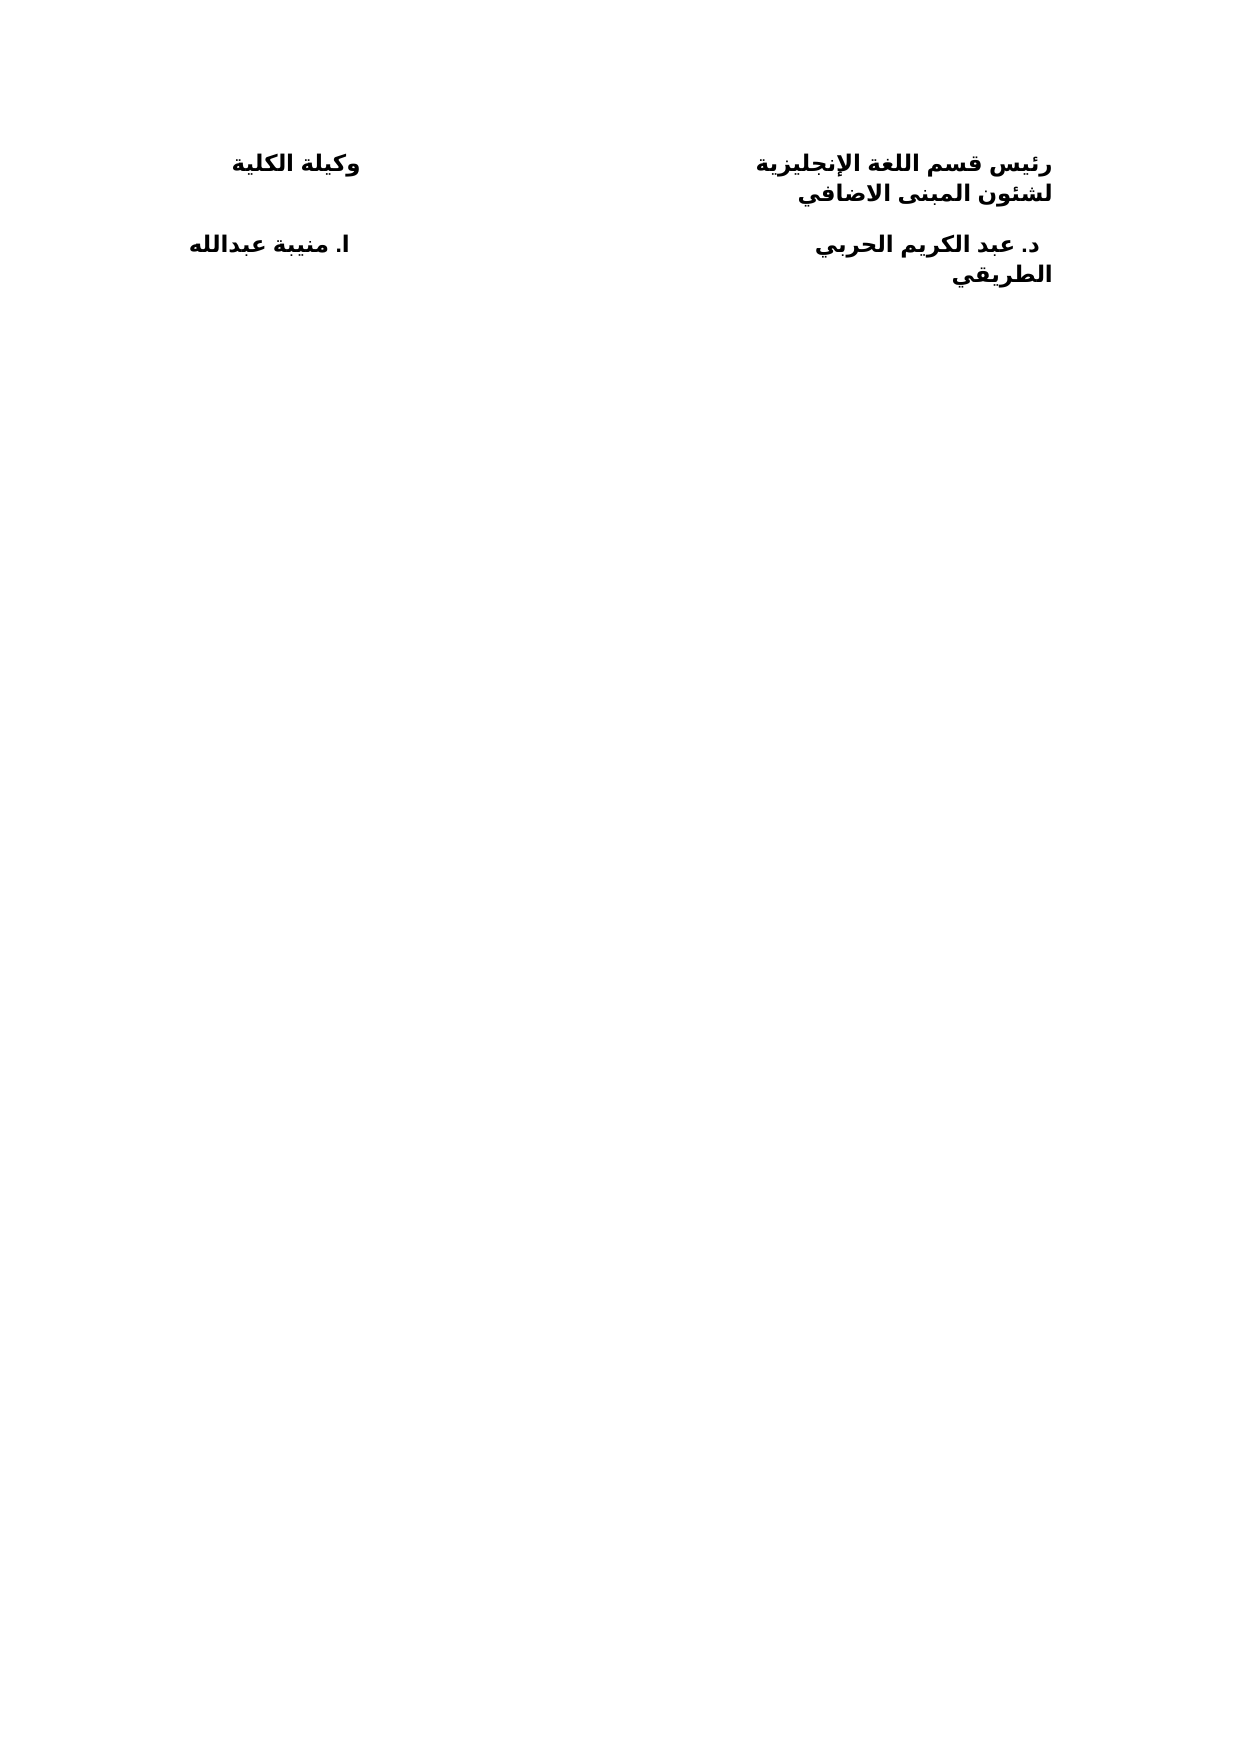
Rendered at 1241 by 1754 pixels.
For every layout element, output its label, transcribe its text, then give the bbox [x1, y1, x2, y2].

text د. عبد الكريم الحربي ا. منيبة عبدالله الطريقي [187, 231, 1053, 288]
text رئيس قسم اللغة الإنجليزية وكيلة الكلية لشئون المبنى الاضافي [187, 150, 1053, 207]
